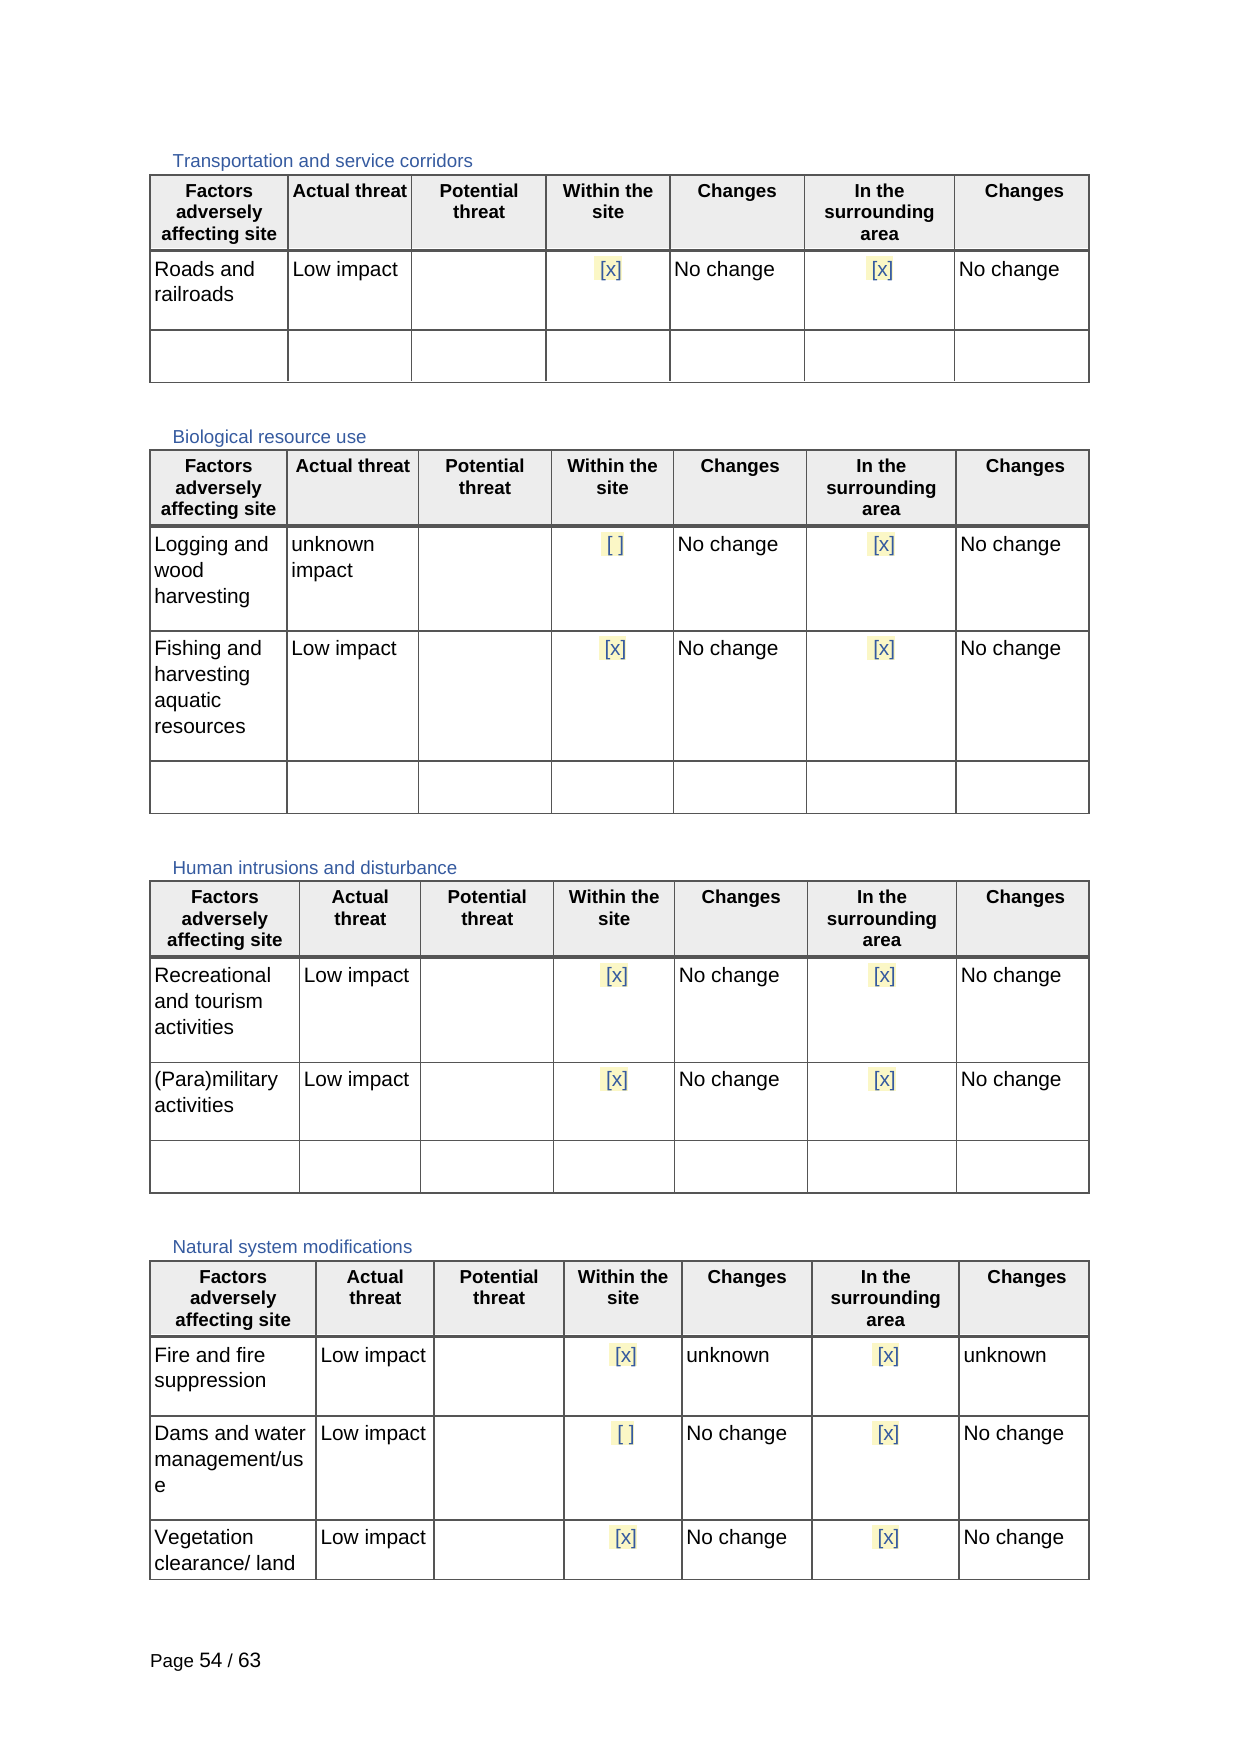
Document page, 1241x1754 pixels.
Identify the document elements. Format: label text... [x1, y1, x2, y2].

table_cell [289, 331, 411, 381]
table_cell [421, 959, 553, 1061]
text Biological resource use [172, 425, 1090, 447]
table_cell No change [675, 1063, 807, 1139]
table_header Actual threat [317, 1262, 433, 1334]
table_cell [x] [808, 1063, 956, 1139]
table_cell [x] [813, 1338, 958, 1415]
table_cell [419, 762, 551, 812]
table_header Changes [960, 1262, 1088, 1334]
table_cell unknown [960, 1338, 1088, 1415]
table_cell [x] [565, 1338, 681, 1415]
table_cell No change [675, 959, 807, 1061]
table_header In the surrounding area [813, 1262, 958, 1334]
table_header In the surrounding area [808, 882, 956, 955]
table_cell Dams and water management/use [151, 1417, 315, 1519]
table_header Within the site [554, 882, 674, 955]
table_header Potential threat [435, 1262, 563, 1334]
table_header Potential threat [421, 882, 553, 955]
table_cell Low impact [300, 959, 420, 1061]
table_cell No change [674, 632, 806, 760]
table_header Factors adversely affecting site [151, 451, 286, 524]
table_cell Low impact [317, 1417, 433, 1519]
table_cell Recreational and tourism activities [151, 959, 299, 1061]
table_cell [421, 1141, 553, 1192]
table_cell No change [957, 959, 1088, 1061]
text Human intrusions and disturbance [172, 857, 1090, 878]
table_cell [552, 762, 673, 812]
table_header Changes [683, 1262, 811, 1334]
table_cell Roads and railroads [151, 252, 287, 329]
table_cell [419, 528, 551, 630]
table_cell [x] [547, 252, 669, 329]
table_cell [x] [813, 1521, 958, 1579]
table_cell [x] [808, 959, 956, 1061]
table_cell [421, 1063, 553, 1139]
table_header Potential threat [419, 451, 551, 524]
table_cell [957, 1141, 1088, 1192]
table_cell [435, 1521, 563, 1579]
table_header In the surrounding area [807, 451, 955, 524]
table_cell [808, 1141, 956, 1192]
table_cell No change [957, 528, 1088, 630]
table_cell [300, 1141, 420, 1192]
table_cell [288, 762, 418, 812]
table_cell No change [960, 1417, 1088, 1519]
table_cell Low impact [289, 252, 411, 329]
table_cell [x] [807, 528, 955, 630]
table_cell [671, 331, 804, 381]
table_cell [151, 1141, 299, 1192]
table_cell [674, 762, 806, 812]
table_header Factors adversely affecting site [151, 176, 287, 248]
table_cell [x] [554, 1063, 674, 1139]
table_cell [554, 1141, 674, 1192]
table_cell [419, 632, 551, 760]
table_header Changes [957, 451, 1088, 524]
table_cell [435, 1338, 563, 1415]
table_cell [x] [565, 1521, 681, 1579]
table_cell Fishing and harvesting aquatic resources [151, 632, 286, 760]
table_cell No change [955, 252, 1088, 329]
table_header Changes [957, 882, 1088, 955]
table_header Factors adversely affecting site [151, 882, 299, 955]
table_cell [151, 1521, 315, 1579]
table_cell [957, 762, 1088, 812]
table_cell unknown [683, 1338, 811, 1415]
table_cell [675, 1141, 807, 1192]
table_cell Low impact [288, 632, 418, 760]
table_header Actual threat [300, 882, 420, 955]
table_cell [805, 331, 954, 381]
table_cell Low impact [300, 1063, 420, 1139]
table_cell [x] [813, 1417, 958, 1519]
table_header Actual threat [288, 451, 418, 524]
text Natural system modifications [172, 1236, 1090, 1258]
table_cell No change [957, 632, 1088, 760]
table_cell [807, 762, 955, 812]
table_cell unknown impact [288, 528, 418, 630]
table_cell Logging and wood harvesting [151, 528, 286, 630]
table_cell [ ] [552, 528, 673, 630]
table_header Factors adversely affecting site [151, 1262, 315, 1334]
table_cell No change [683, 1417, 811, 1519]
table_cell Low impact [317, 1521, 433, 1579]
table_header Changes [674, 451, 806, 524]
table_cell [x] [807, 632, 955, 760]
table_cell [955, 331, 1088, 381]
table_cell [435, 1417, 563, 1519]
table_cell No change [674, 528, 806, 630]
table_header Within the site [565, 1262, 681, 1334]
table_cell No change [683, 1521, 811, 1579]
table_header Changes [675, 882, 807, 955]
table_cell Fire and fire suppression [151, 1338, 315, 1415]
table_cell Low impact [317, 1338, 433, 1415]
table_cell [x] [552, 632, 673, 760]
table_cell [412, 331, 545, 381]
table_cell [412, 252, 545, 329]
table_cell (Para)military activities [151, 1063, 299, 1139]
table_cell No change [957, 1063, 1088, 1139]
table_header In the surrounding area [805, 176, 954, 248]
table_cell [151, 331, 287, 381]
table_header Within the site [552, 451, 673, 524]
table_header Changes [955, 176, 1088, 248]
table_cell [x] [805, 252, 954, 329]
table_cell No change [960, 1521, 1088, 1579]
table_cell [151, 762, 286, 812]
text Transportation and service corridors [172, 150, 1090, 172]
table_cell [x] [554, 959, 674, 1061]
table_cell No change [671, 252, 804, 329]
table_cell [ ] [565, 1417, 681, 1519]
table_header Potential threat [412, 176, 545, 248]
table_header Changes [671, 176, 804, 248]
table_header Within the site [547, 176, 669, 248]
table_cell [547, 331, 669, 381]
table_header Actual threat [289, 176, 411, 248]
